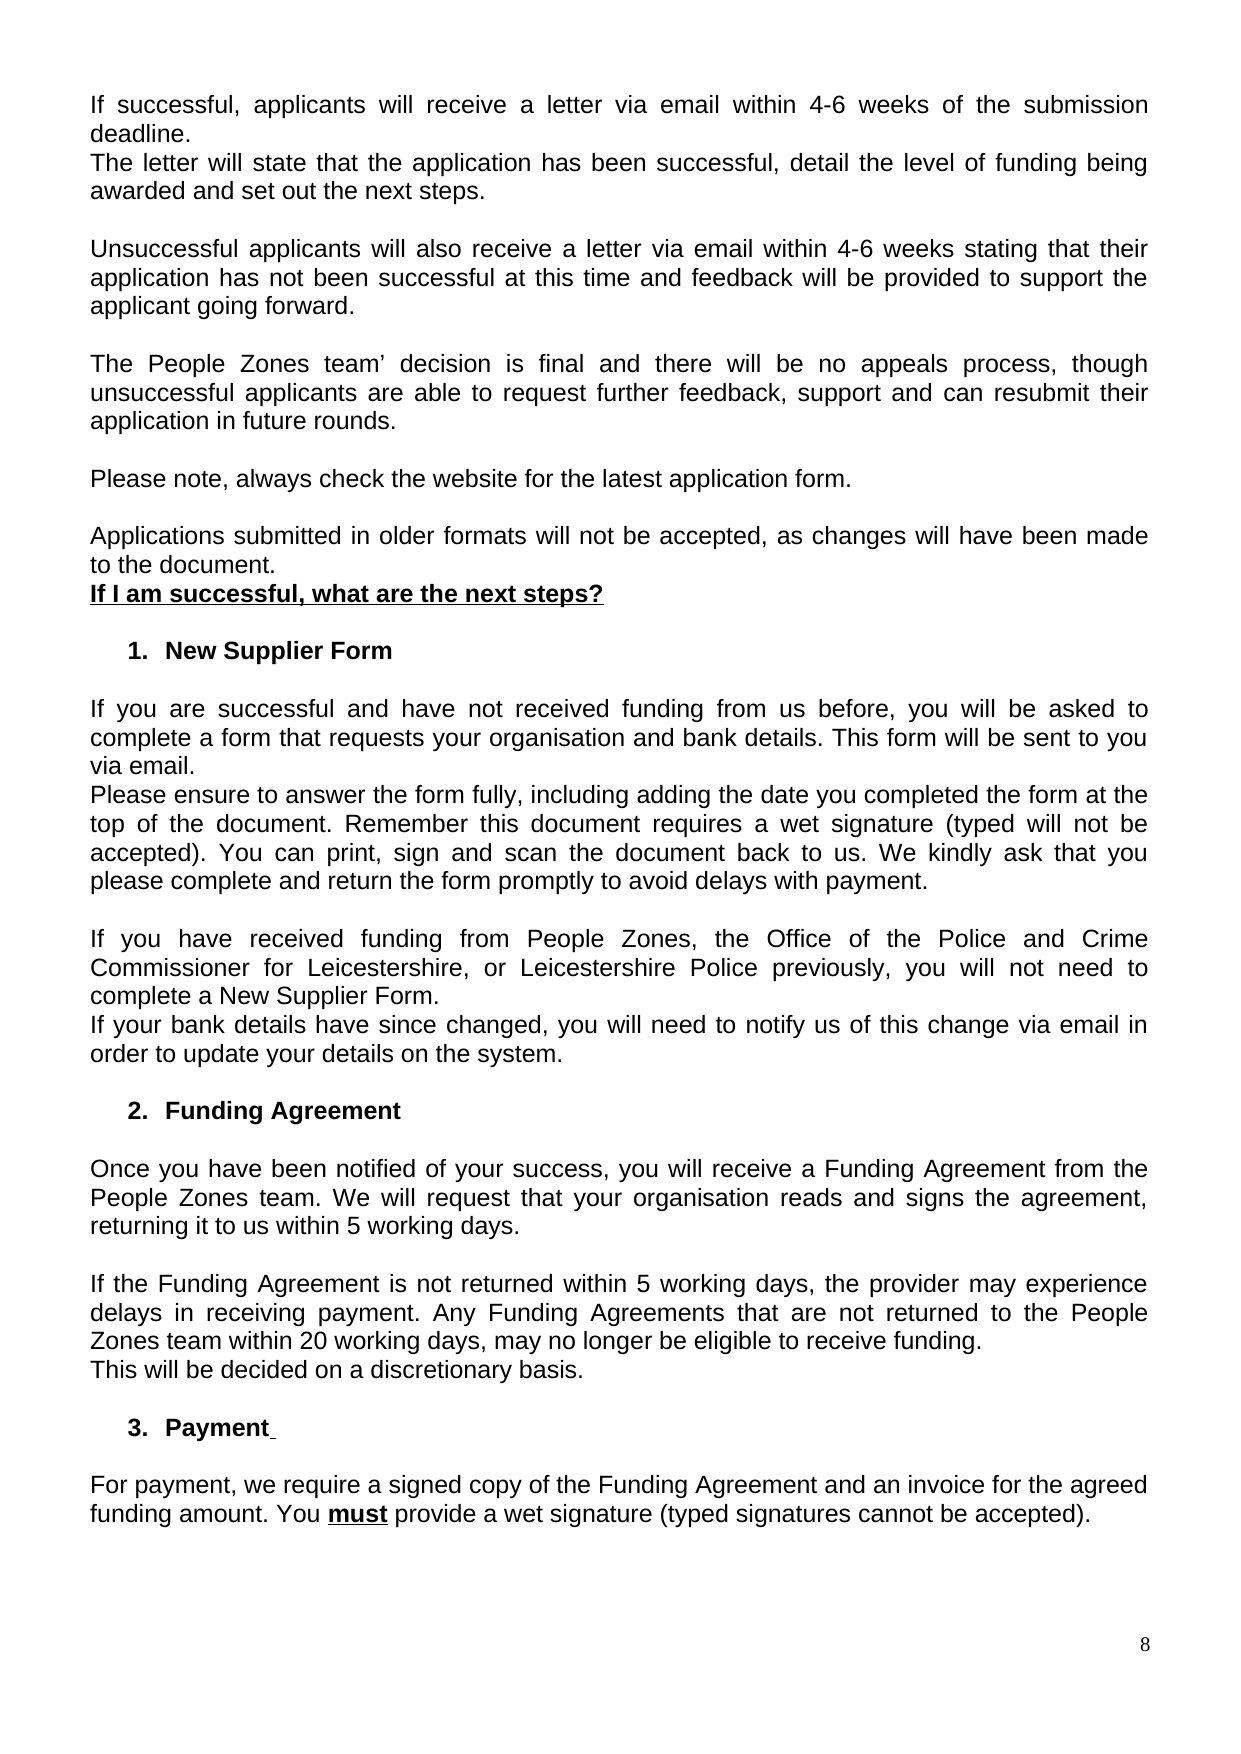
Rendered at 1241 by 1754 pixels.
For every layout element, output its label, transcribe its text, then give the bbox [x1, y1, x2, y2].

text If you are successful and have not received funding from us before, you will be asked to complete a form that requests your organisation and bank details. This form will be sent to you via email. [90, 694, 1150, 780]
text This will be decided on a discretionary basis. [90, 1355, 1150, 1384]
text The People Zones team’ decision is final and there will be no appeals process, though unsuccessful applicants are able to request further feedback, support and can resubmit their application in future rounds. [90, 349, 1150, 435]
text Once you have been notified of your success, you will receive a Funding Agreement from the People Zones team. We will request that your organisation reads and signs the agreement, returning it to us within 5 working days. [90, 1154, 1150, 1240]
text If I am successful, what are the next steps? [90, 579, 1150, 607]
text If you have received funding from People Zones, the Office of the Police and Crime Commissioner for Leicestershire, or Leicestershire Police previously, you will not need to complete a New Supplier Form. [90, 924, 1150, 1010]
text For payment, we require a signed copy of the Funding Agreement and an invoice for the agreed funding amount. You must provide a wet signature (typed signatures cannot be accepted). [90, 1470, 1150, 1527]
text Please note, always check the website for the latest application form. [90, 464, 1150, 492]
text Applications submitted in older formats will not be accepted, as changes will have been made to the document. [90, 521, 1150, 579]
list Funding Agreement [127, 1096, 1150, 1125]
list New Supplier Form [127, 636, 1150, 665]
text If the Funding Agreement is not returned within 5 working days, the provider may experience delays in receiving payment. Any Funding Agreements that are not returned to the People Zones team within 20 working days, may no longer be eligible to receive funding. [90, 1269, 1150, 1355]
text Unsuccessful applicants will also receive a letter via email within 4-6 weeks stating that their application has not been successful at this time and feedback will be provided to support the applicant going forward. [90, 234, 1150, 320]
text If your bank details have since changed, you will need to notify us of this change via email in order to update your details on the system. [90, 1010, 1150, 1067]
text Please ensure to answer the form fully, including adding the date you completed the form at the top of the document. Remember this document requires a wet signature (typed will not be accepted). You can print, sign and scan the document back to us. We kindly ask that you please complete and return the form promptly to avoid delays with payment. [90, 780, 1150, 895]
text The letter will state that the application has been successful, detail the level of funding being awarded and set out the next steps. [90, 147, 1150, 205]
text If successful, applicants will receive a letter via email within 4-6 weeks of the submission deadline. [90, 90, 1150, 147]
list Payment [127, 1412, 1150, 1441]
